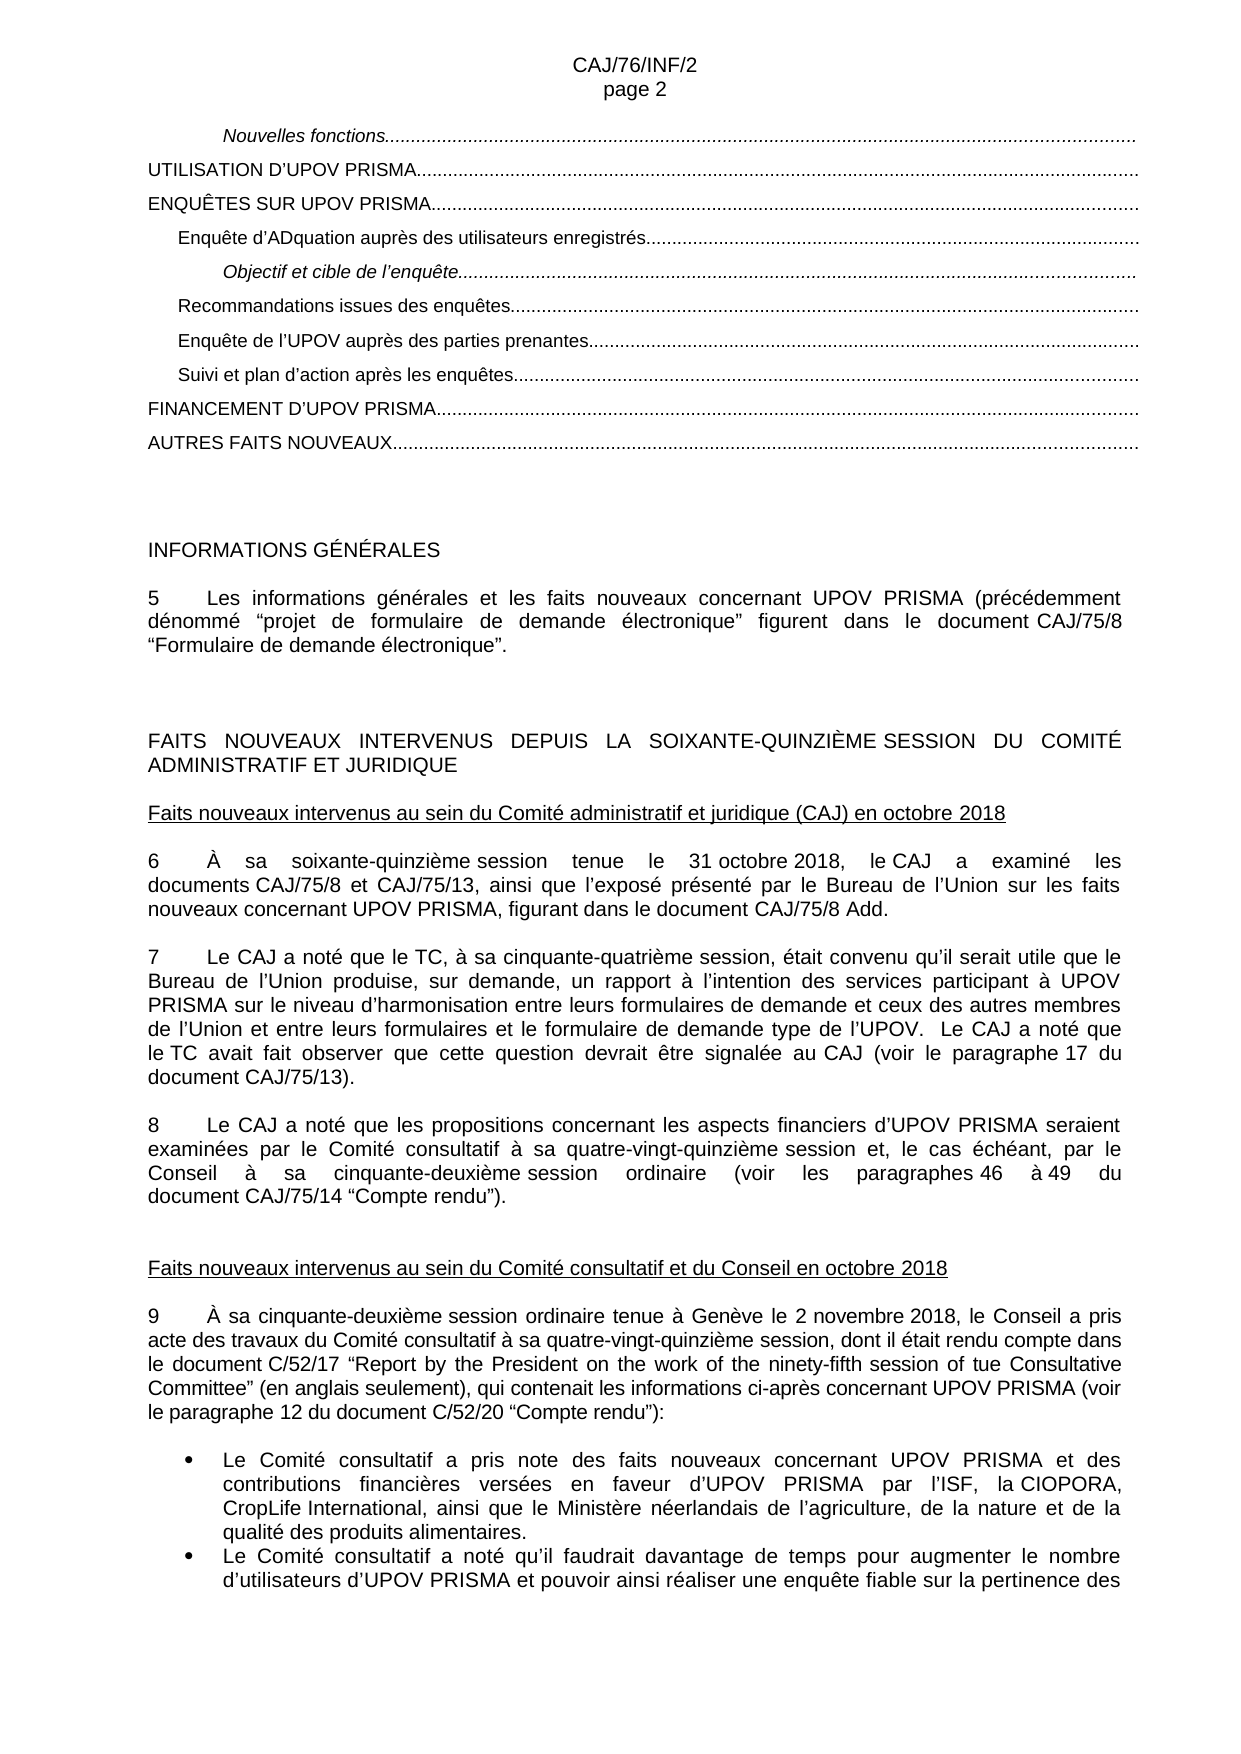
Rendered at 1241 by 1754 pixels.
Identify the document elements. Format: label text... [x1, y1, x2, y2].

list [185, 1544, 1122, 1592]
subtitle Faits nouveaux intervenus au sein du Comité consultatif et du Conseil en octobre 2018 [148, 1256, 1122, 1280]
text À sa soixante-quinzième session tenue le 31 octobre 2018, le CAJ a examiné les documents CAJ/75/8 et CAJ/75/13, ainsi que l’exposé présenté par le Bureau de l’Union sur les faits nouveaux concernant UPOV PRISMA, figurant dans le document CAJ/75/8 Add. [148, 849, 1122, 921]
subtitle Faits nouveaux intervenus au sein du Comité administratif et juridique (CAJ) en octobre 2018 [148, 801, 1122, 825]
list Le Comité consultatif a pris note des faits nouveaux concernant UPOV PRISMA et des contributions financières versées en faveur d’UPOV PRISMA par l’ISF, la CIOPORA, CropLife International, ainsi que le Ministère néerlandais de l’agriculture, de la nature et de la qualité des produits alimentaires. [185, 1448, 1122, 1544]
text À sa cinquante-deuxième session ordinaire tenue à Genève le 2 novembre 2018, le Conseil a pris acte des travaux du Comité consultatif à sa quatre-vingt-quinzième session, dont il était rendu compte dans le document C/52/17 “Report by the President on the work of the ninety-fifth session of tue Consultative Committee” (en anglais seulement), qui contenait les informations ci-après concernant UPOV PRISMA (voir le paragraphe 12 du document C/52/20 “Compte rendu”): [148, 1304, 1122, 1424]
text Les informations générales et les faits nouveaux concernant UPOV PRISMA (précédemment dénommé “projet de formulaire de demande électronique” figurent dans le document CAJ/75/8 “Formulaire de demande électronique”. [148, 585, 1122, 657]
text Le CAJ a noté que les propositions concernant les aspects financiers d’UPOV PRISMA seraient examinées par le Comité consultatif à sa quatre-vingt-quinzième session et, le cas échéant, par le Conseil à sa cinquante-deuxième session ordinaire (voir les paragraphes 46 à 49 du document CAJ/75/14 “Compte rendu”). [148, 1112, 1122, 1208]
text Le CAJ a noté que le TC, à sa cinquante-quatrième session, était convenu qu’il serait utile que le Bureau de l’Union produise, sur demande, un rapport à l’intention des services participant à UPOV PRISMA sur le niveau d’harmonisation entre leurs formulaires de demande et ceux des autres membres de l’Union et entre leurs formulaires et le formulaire de demande type de l’UPOV. Le CAJ a noté que le TC avait fait observer que cette question devrait être signalée au CAJ (voir le paragraphe 17 du document CAJ/75/13). [148, 945, 1122, 1088]
subtitle informations générales [148, 537, 1122, 561]
subtitle faits nouveaux intervenus depuis la soixante-QUINZIèME session du Comité administratif et juridique [148, 729, 1122, 777]
